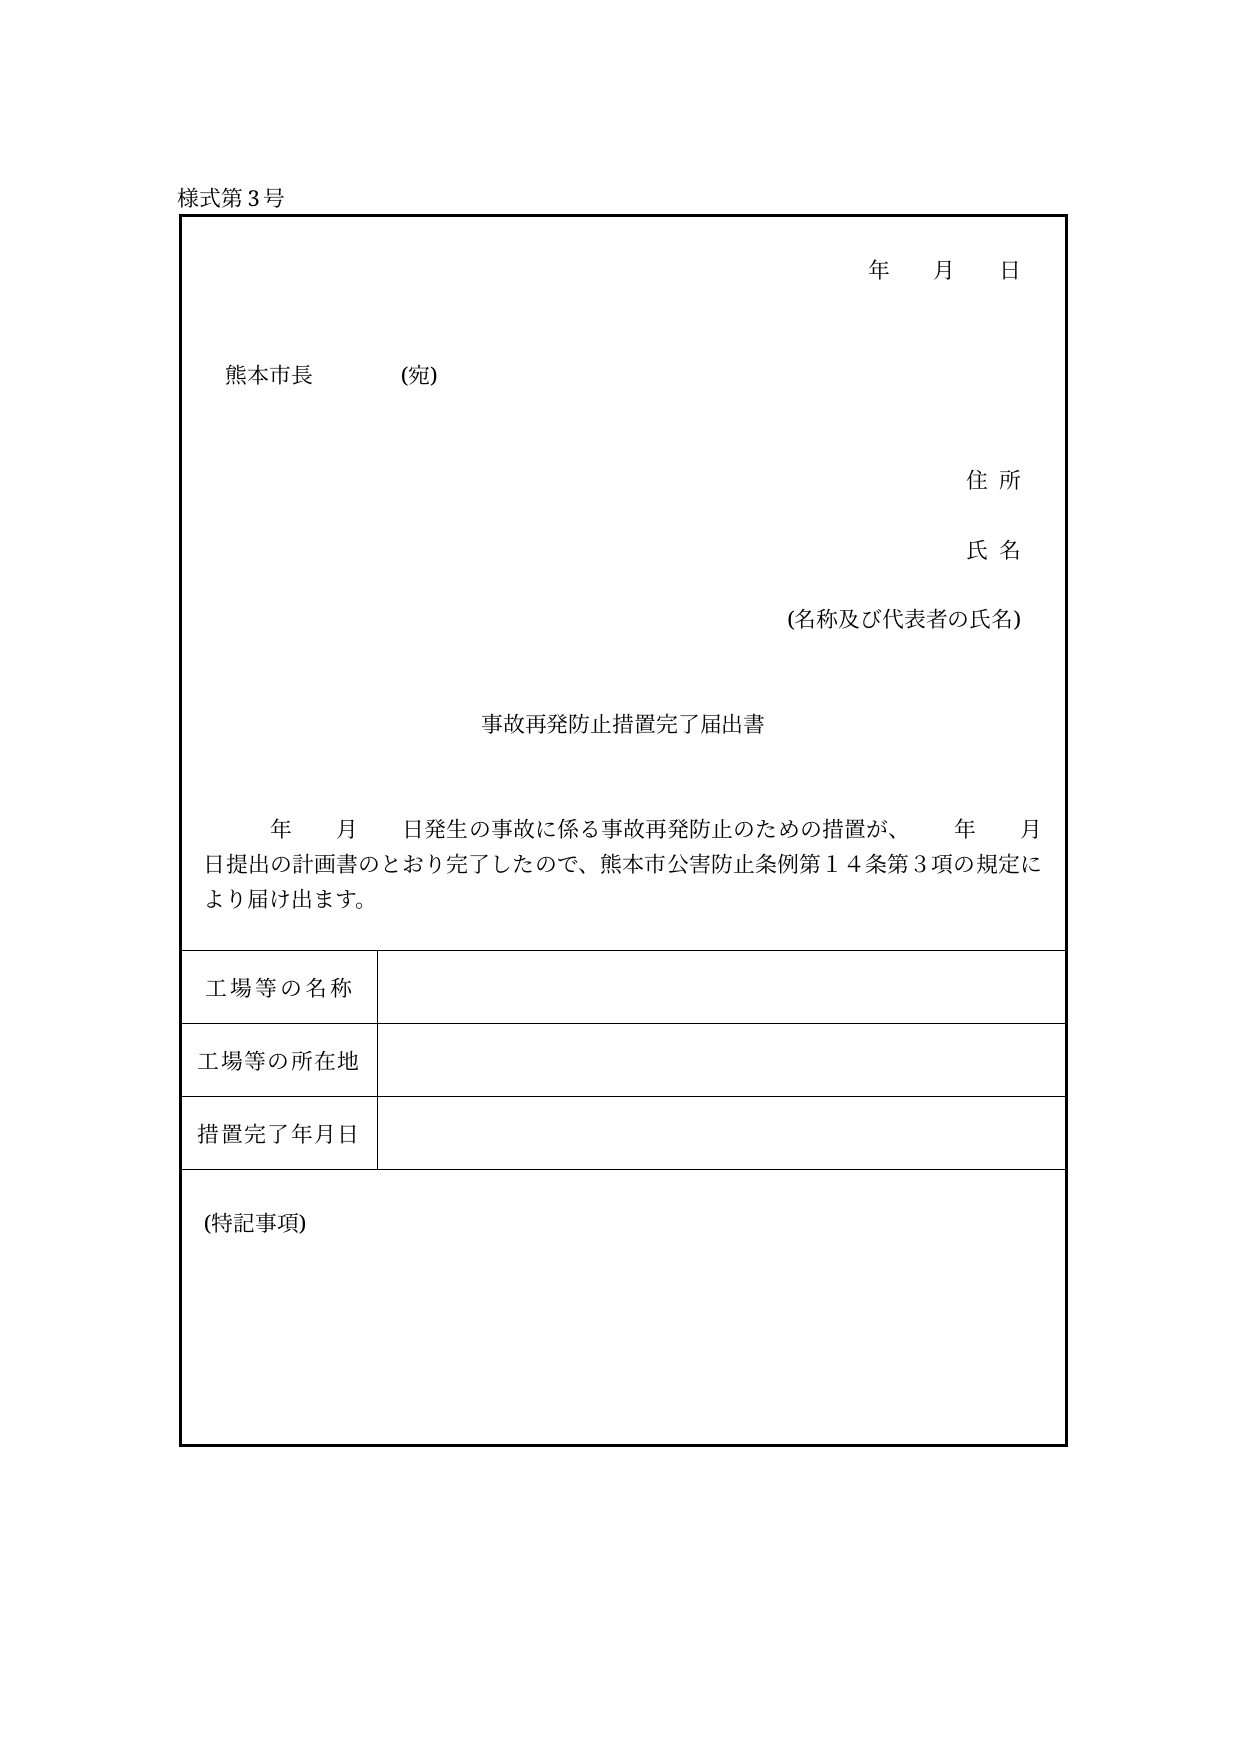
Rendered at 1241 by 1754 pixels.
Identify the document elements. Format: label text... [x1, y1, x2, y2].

table_cell 工場等の名称 [182, 951, 377, 1023]
table_cell [378, 1024, 1065, 1096]
table_cell 工場等の所在地 [182, 1024, 377, 1096]
table_header 年 月 日 熊本市長 (宛) 住所 氏名 (名称及び代表者の氏名) 事故再発防止措置完了届出書 年 月 日発生の事故に係る事故再発防止のための措置が、 年 月 日提出の計画書のとおり完了したので、熊本市公害防止条例第１４条第３項の規定により届け出ます。 [182, 217, 1065, 950]
text 様式第3号 [177, 179, 1063, 214]
table_cell [378, 951, 1065, 1023]
table_cell [378, 1097, 1065, 1169]
table_cell 措置完了年月日 [182, 1097, 377, 1169]
table_cell (特記事項) [182, 1170, 1065, 1443]
